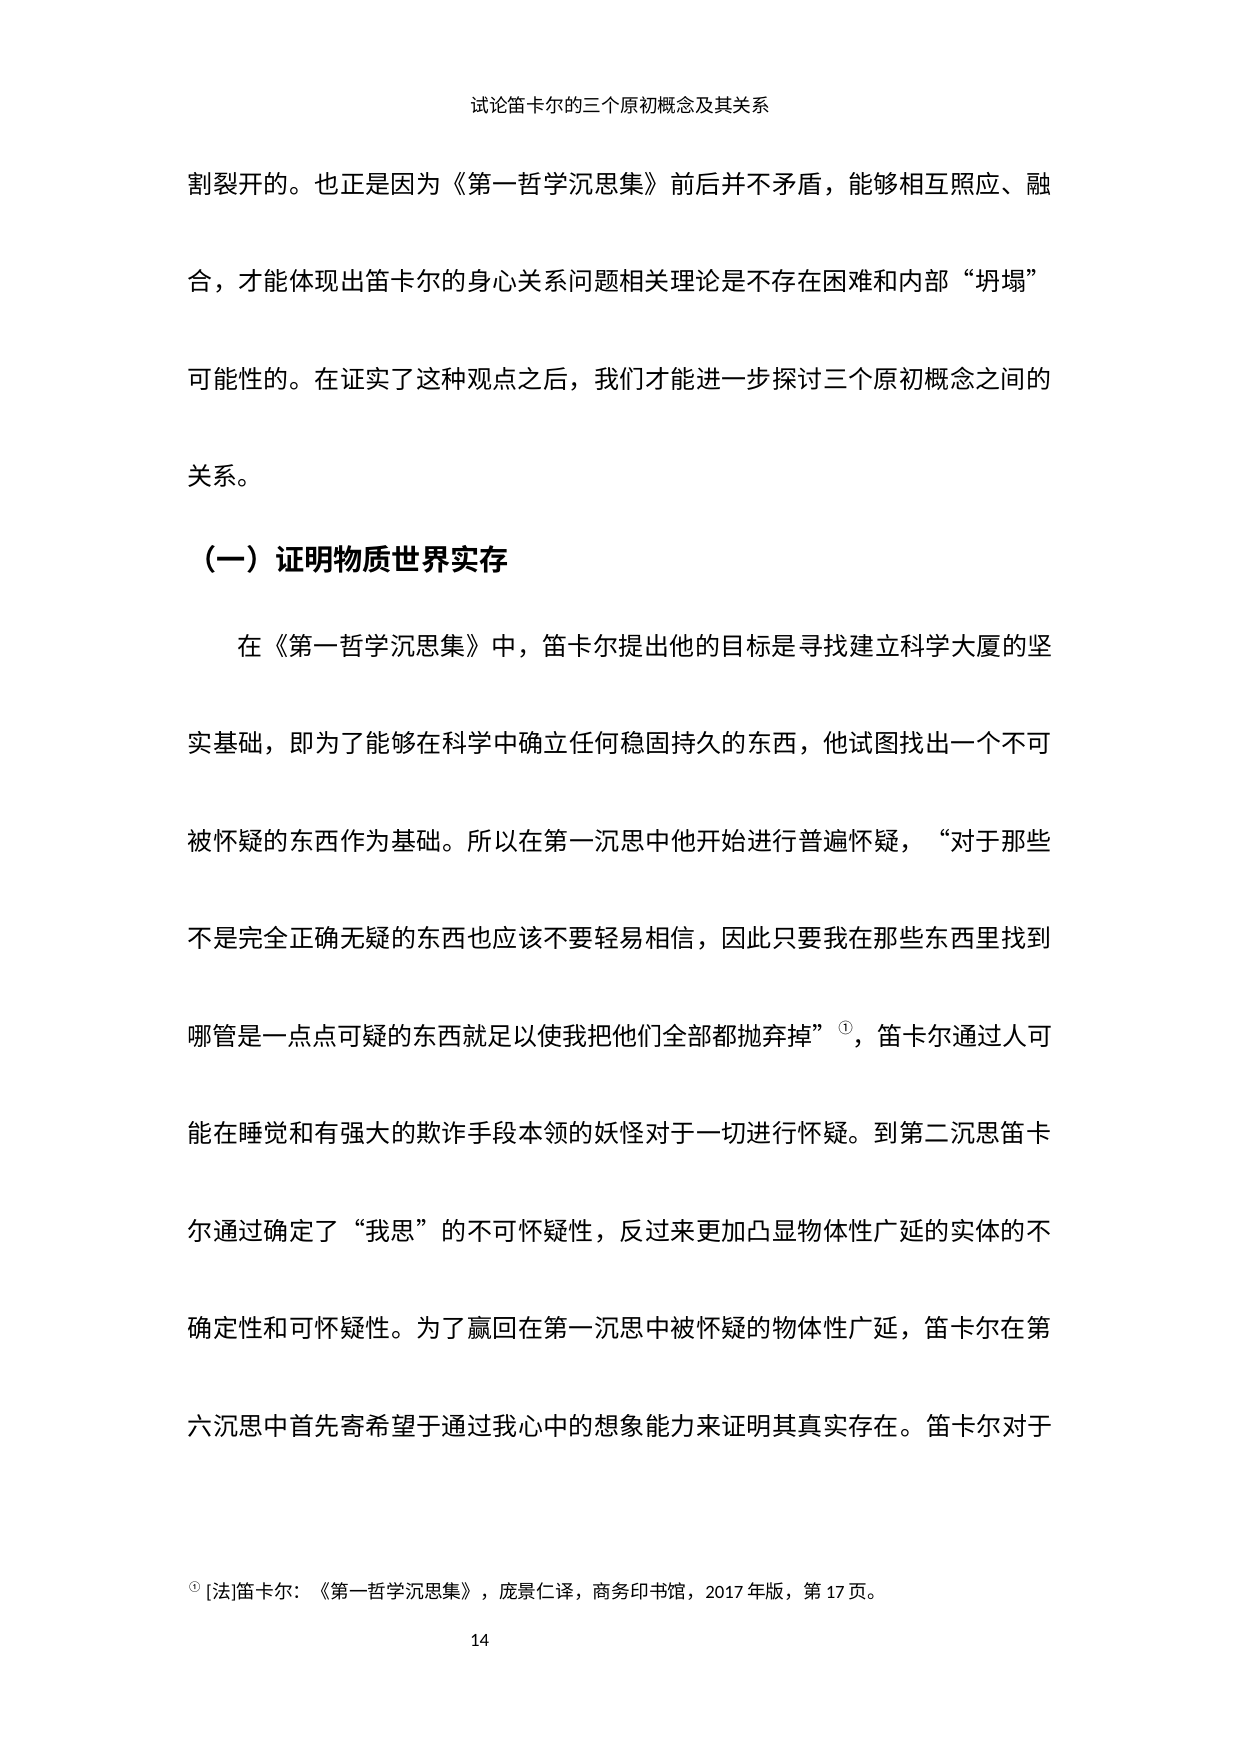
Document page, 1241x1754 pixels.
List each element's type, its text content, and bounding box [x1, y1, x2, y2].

list 证明物质世界实存 [187, 526, 1053, 591]
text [187, 612, 1053, 1457]
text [187, 150, 1053, 507]
